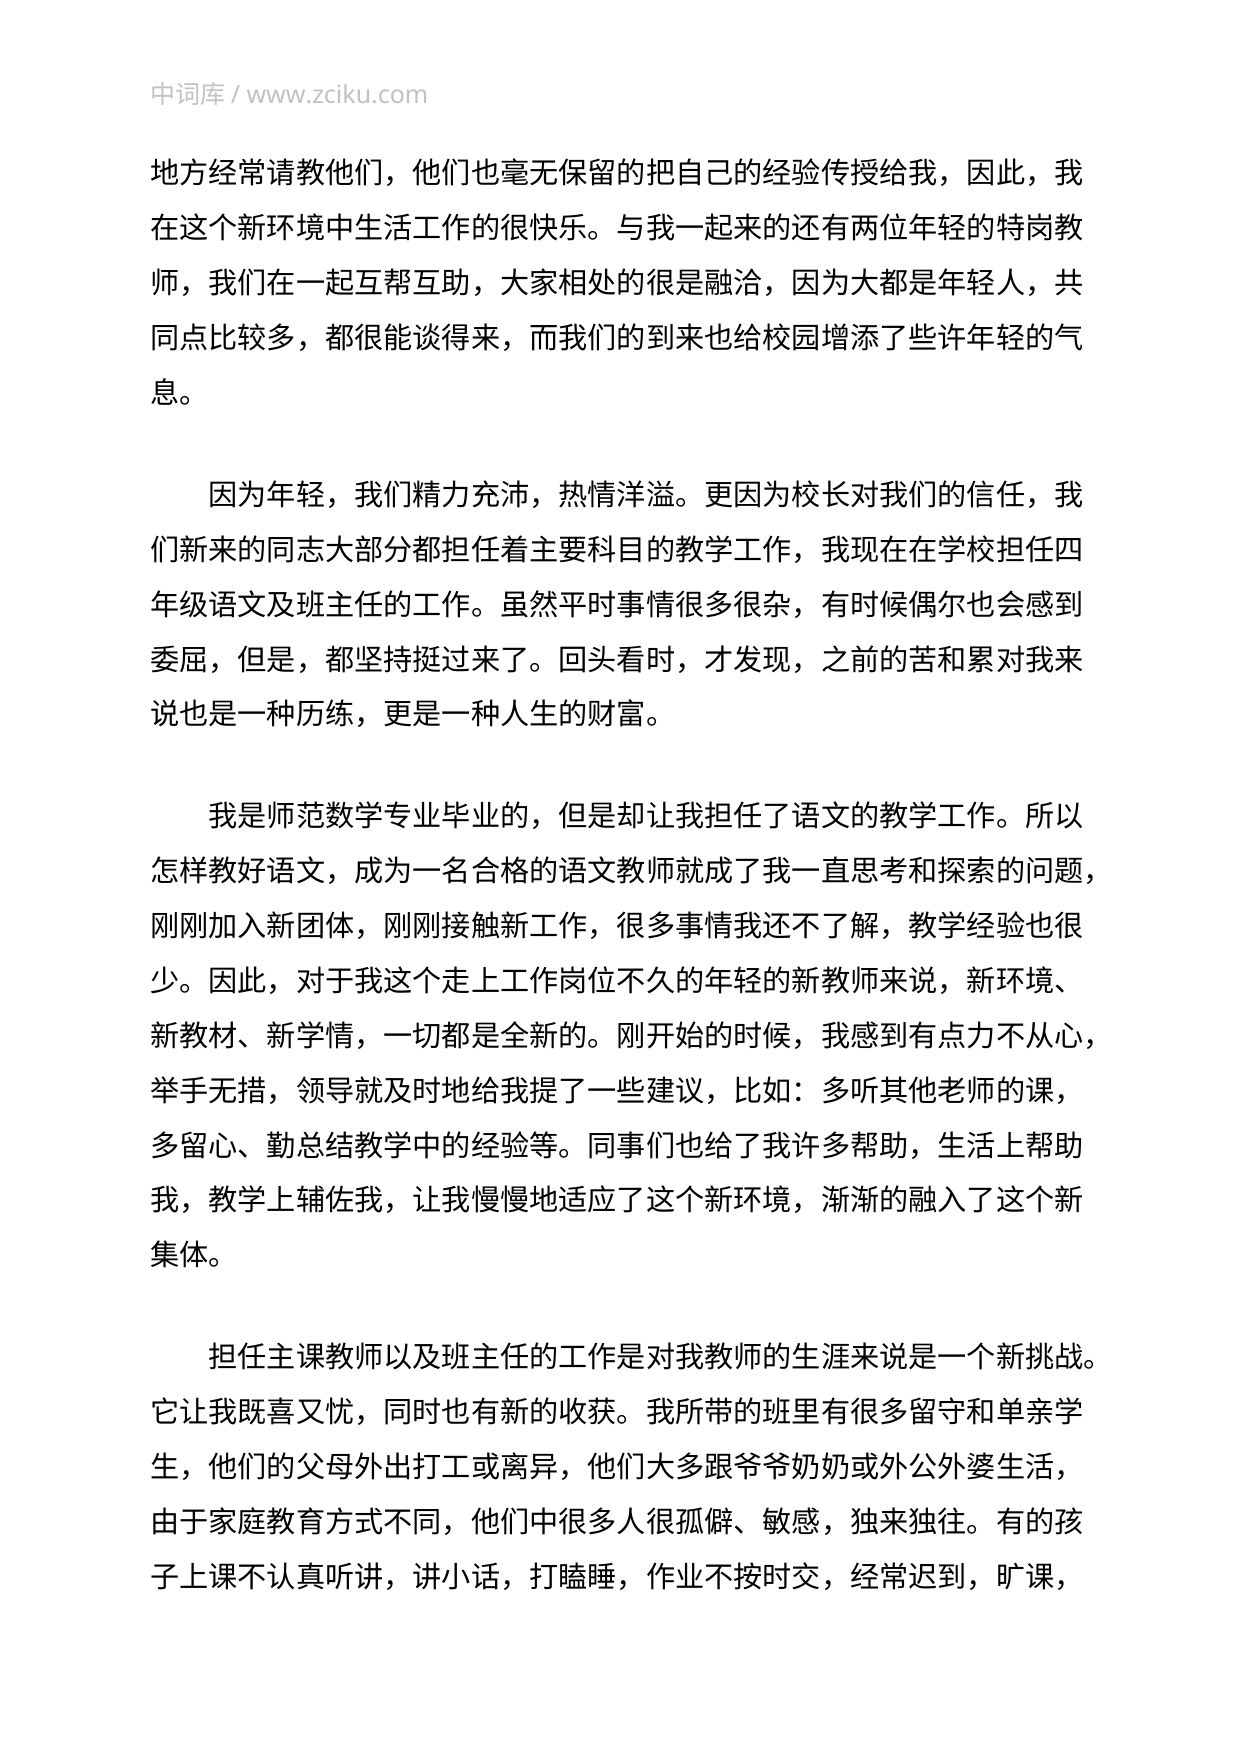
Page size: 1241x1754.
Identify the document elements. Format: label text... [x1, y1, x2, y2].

text 因为年轻，我们精力充沛，热情洋溢。更因为校长对我们的信任，我们新来的同志大部分都担任着主要科目的教学工作，我现在在学校担任四年级语文及班主任的工作。虽然平时事情很多很杂，有时候偶尔也会感到委屈，但是，都坚持挺过来了。回头看时，才发现，之前的苦和累对我来说也是一种历练，更是一种人生的财富。 [150, 471, 1090, 733]
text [150, 1334, 1090, 1596]
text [150, 150, 1090, 412]
text 我是师范数学专业毕业的，但是却让我担任了语文的教学工作。所以怎样教好语文，成为一名合格的语文教师就成了我一直思考和探索的问题，刚刚加入新团体，刚刚接触新工作，很多事情我还不了解，教学经验也很少。因此，对于我这个走上工作岗位不久的年轻的新教师来说，新环境、新教材、新学情，一切都是全新的。刚开始的时候，我感到有点力不从心，举手无措，领导就及时地给我提了一些建议，比如：多听其他老师的课，多留心、勤总结教学中的经验等。同事们也给了我许多帮助，生活上帮助我，教学上辅佐我，让我慢慢地适应了这个新环境，渐渐的融入了这个新集体。 [150, 793, 1090, 1274]
